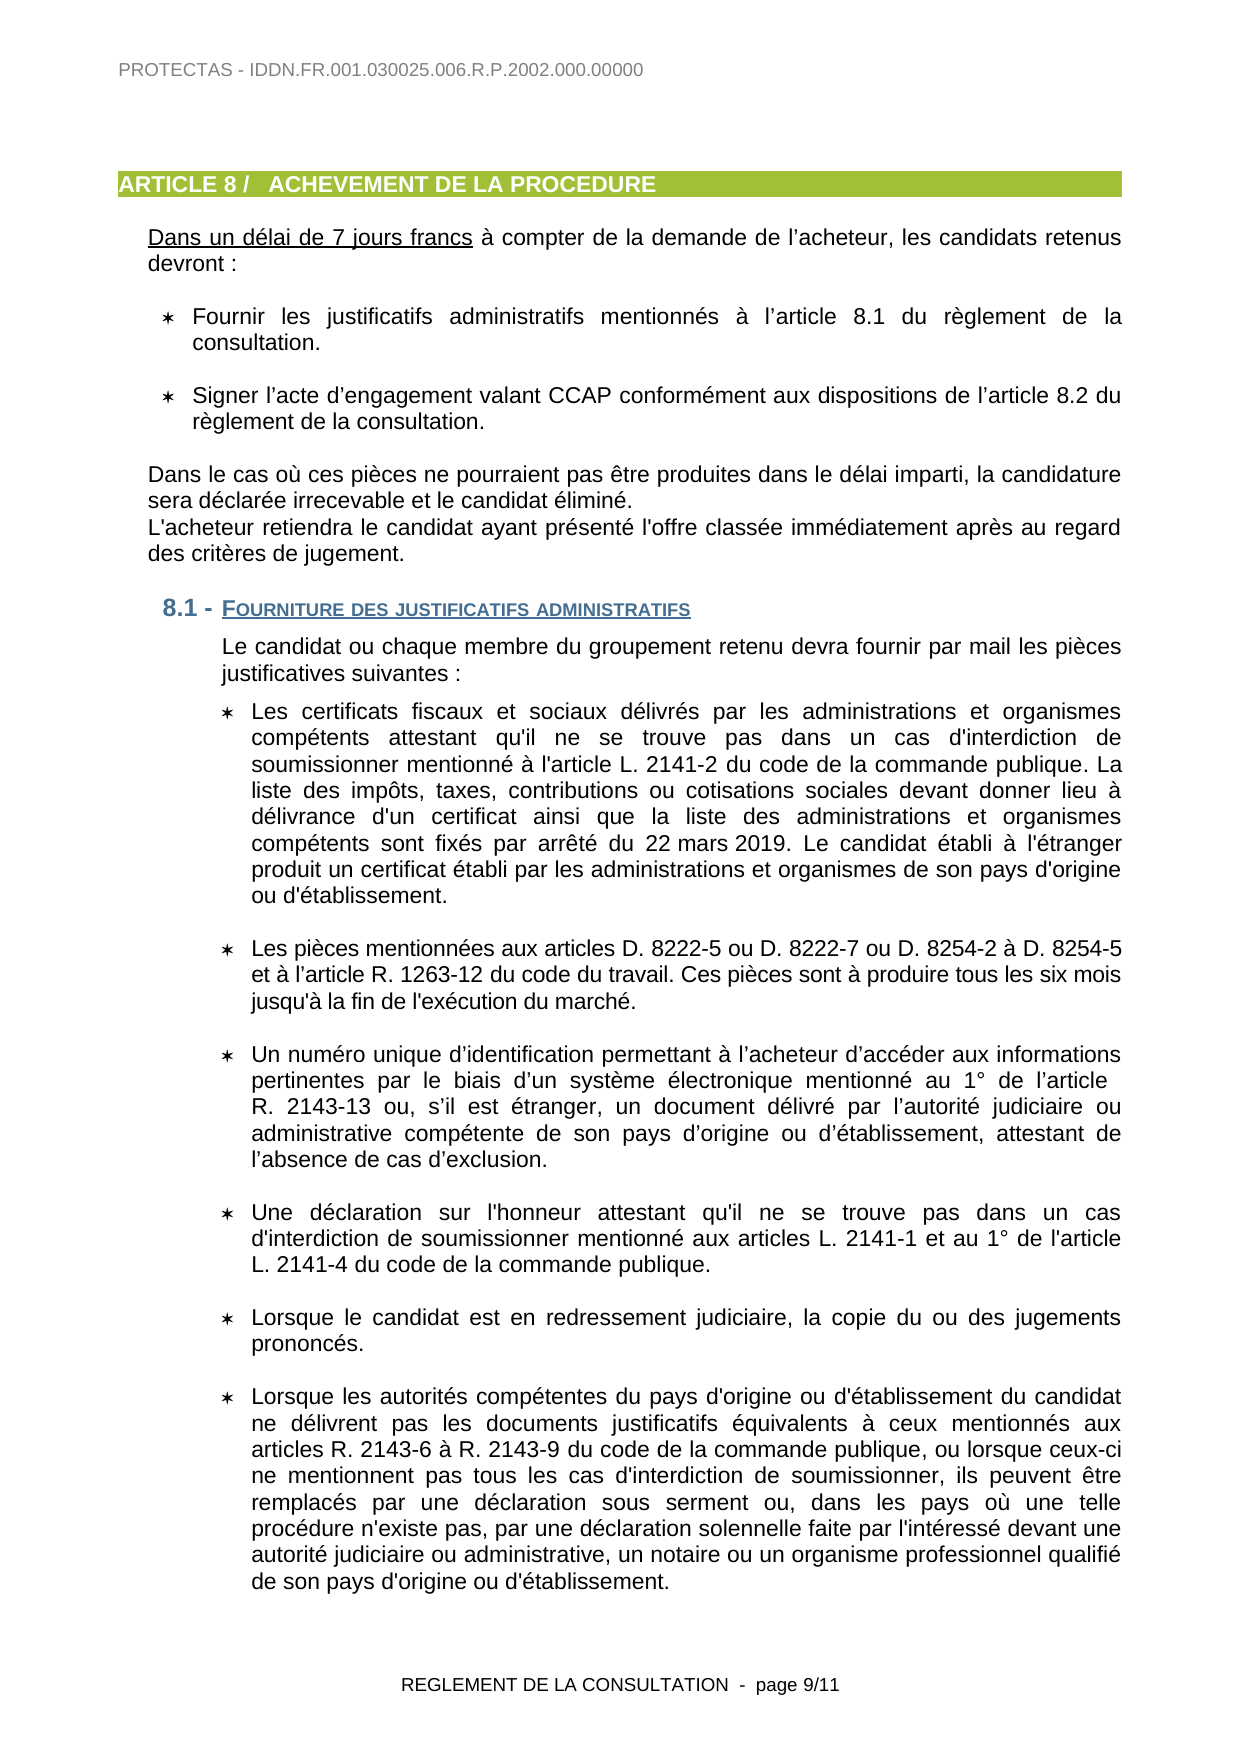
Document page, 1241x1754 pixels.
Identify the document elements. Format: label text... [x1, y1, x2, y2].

list Les certificats fiscaux et sociaux délivrés par les administrations et organismes compétents attestant qu'il ne se trouve pas dans un cas d'interdiction de soumissionner mentionné à l'article L. 2141-2 du code de la commande publique. La liste des impôts, taxes, contributions ou cotisations sociales devant donner lieu à délivrance d'un certificat ainsi que la liste des administrations et organismes compétents sont fixés par arrêté du 22 mars 2019. Le candidat établi à l'étranger produit un certificat établi par les administrations et organismes de son pays d'origine ou d'établissement. [222, 698, 1122, 909]
text Dans le cas où ces pièces ne pourraient pas être produites dans le délai imparti, la candidature sera déclarée irrecevable et le candidat éliminé. [148, 461, 1122, 513]
text L'acheteur retiendra le candidat ayant présenté l'offre classée immédiatement après au regard des critères de jugement. [148, 513, 1122, 566]
list Lorsque les autorités compétentes du pays d'origine ou d'établissement du candidat ne délivrent pas les documents justificatifs équivalents à ceux mentionnés aux articles R. 2143-6 à R. 2143-9 du code de la commande publique, ou lorsque ceux-ci ne mentionnent pas tous les cas d'interdiction de soumissionner, ils peuvent être remplacés par une déclaration sous serment ou, dans les pays où une telle procédure n'existe pas, par une déclaration solennelle faite par l'intéressé devant une autorité judiciaire ou administrative, un notaire ou un organisme professionnel qualifié de son pays d'origine ou d'établissement. [222, 1383, 1122, 1594]
subtitle ACHEVEMENT DE LA PROCEDURE [118, 171, 1122, 197]
subtitle Fourniture des justificatifs administratifs [162, 592, 1122, 621]
list Lorsque le candidat est en redressement judiciaire, la copie du ou des jugements prononcés. [222, 1304, 1122, 1357]
text Le candidat ou chaque membre du groupement retenu devra fournir par mail les pièces justificatives suivantes : [222, 633, 1122, 686]
list Un numéro unique d’identification permettant à l’acheteur d’accéder aux informations pertinentes par le biais d’un système électronique mentionné au 1° de l’article R. 2143-13 ou, s’il est étranger, un document délivré par l’autorité judiciaire ou administrative compétente de son pays d’origine ou d’établissement, attestant de l’absence de cas d’exclusion. [222, 1041, 1122, 1172]
text Dans un délai de 7 jours francs à compter de la demande de l’acheteur, les candidats retenus devront : [148, 223, 1122, 276]
list Les pièces mentionnées aux articles D. 8222-5 ou D. 8222-7 ou D. 8254-2 à D. 8254-5 et à l’article R. 1263-12 du code du travail. Ces pièces sont à produire tous les six mois jusqu'à la fin de l'exécution du marché. [222, 935, 1122, 1014]
list Signer l’acte d’engagement valant CCAP conformément aux dispositions de l’article 8.2 du règlement de la consultation. [162, 382, 1122, 434]
list Une déclaration sur l'honneur attestant qu'il ne se trouve pas dans un cas d'interdiction de soumissionner mentionné aux articles L. 2141-1 et au 1° de l'article L. 2141-4 du code de la commande publique. [222, 1199, 1122, 1278]
list Fournir les justificatifs administratifs mentionnés à l’article 8.1 du règlement de la consultation. [162, 303, 1122, 355]
